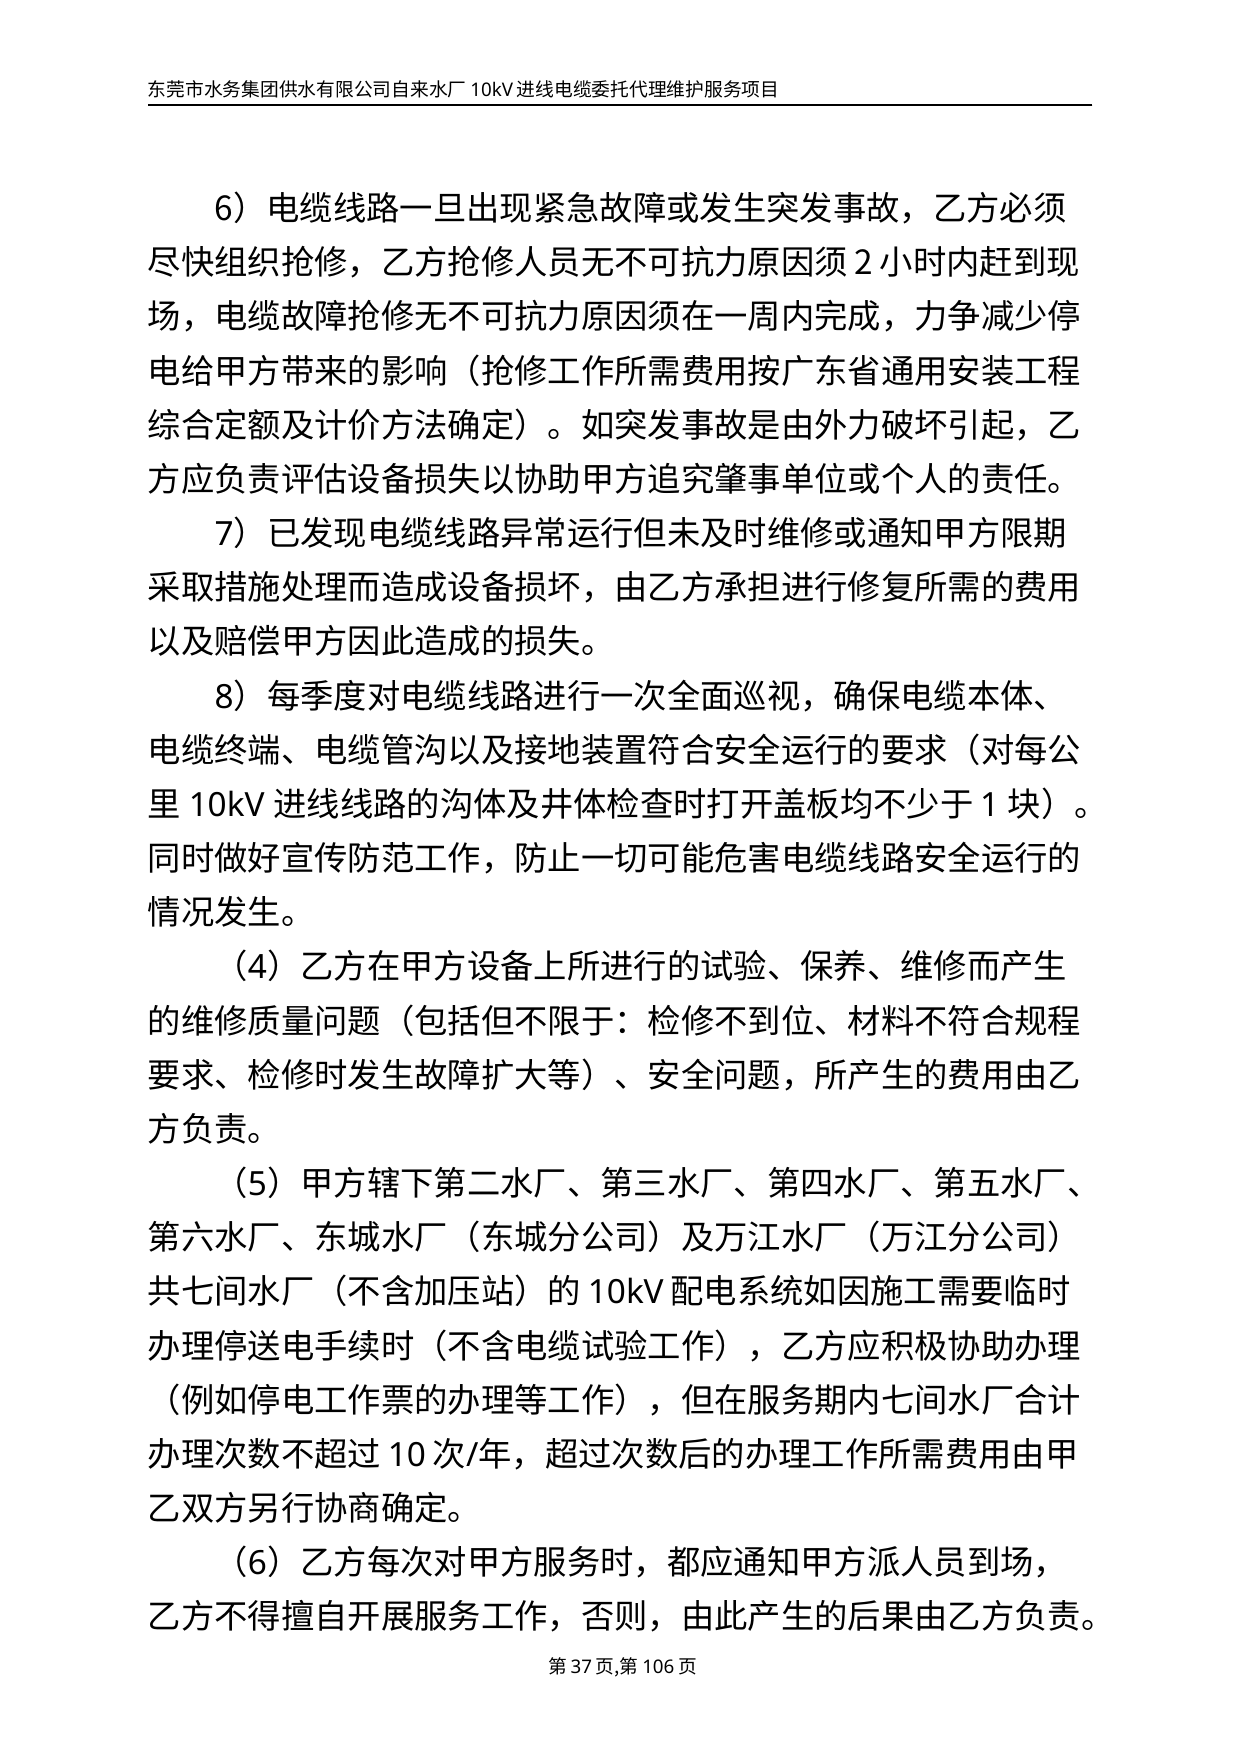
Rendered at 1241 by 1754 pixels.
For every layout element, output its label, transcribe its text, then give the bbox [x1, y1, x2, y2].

text （4）乙方在甲方设备上所进行的试验、保养、维修而产生的维修质量问题（包括但不限于：检修不到位、材料不符合规程要求、检修时发生故障扩大等）、安全问题，所产生的费用由乙方负责。 [148, 936, 1092, 1152]
text 6）电缆线路一旦出现紧急故障或发生突发事故，乙方必须尽快组织抢修，乙方抢修人员无不可抗力原因须2小时内赶到现场，电缆故障抢修无不可抗力原因须在一周内完成，力争减少停电给甲方带来的影响（抢修工作所需费用按广东省通用安装工程综合定额及计价方法确定）。如突发事故是由外力破坏引起，乙方应负责评估设备损失以协助甲方追究肇事单位或个人的责任。 [148, 177, 1092, 502]
text 8）每季度对电缆线路进行一次全面巡视，确保电缆本体、电缆终端、电缆管沟以及接地装置符合安全运行的要求（对每公里 10kV 进线线路的沟体及井体检查时打开盖板均不少于1 块）。同时做好宣传防范工作，防止一切可能危害电缆线路安全运行的情况发生。 [148, 665, 1092, 936]
text 7）已发现电缆线路异常运行但未及时维修或通知甲方限期采取措施处理而造成设备损坏，由乙方承担进行修复所需的费用以及赔偿甲方因此造成的损失。 [148, 502, 1092, 665]
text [148, 1531, 1092, 1640]
text （5）甲方辖下第二水厂、第三水厂、第四水厂、第五水厂、第六水厂、东城水厂（东城分公司）及万江水厂（万江分公司）共七间水厂（不含加压站）的10kV配电系统如因施工需要临时办理停送电手续时（不含电缆试验工作），乙方应积极协助办理（例如停电工作票的办理等工作），但在服务期内七间水厂合计办理次数不超过10次/年，超过次数后的办理工作所需费用由甲乙双方另行协商确定。 [148, 1152, 1092, 1531]
